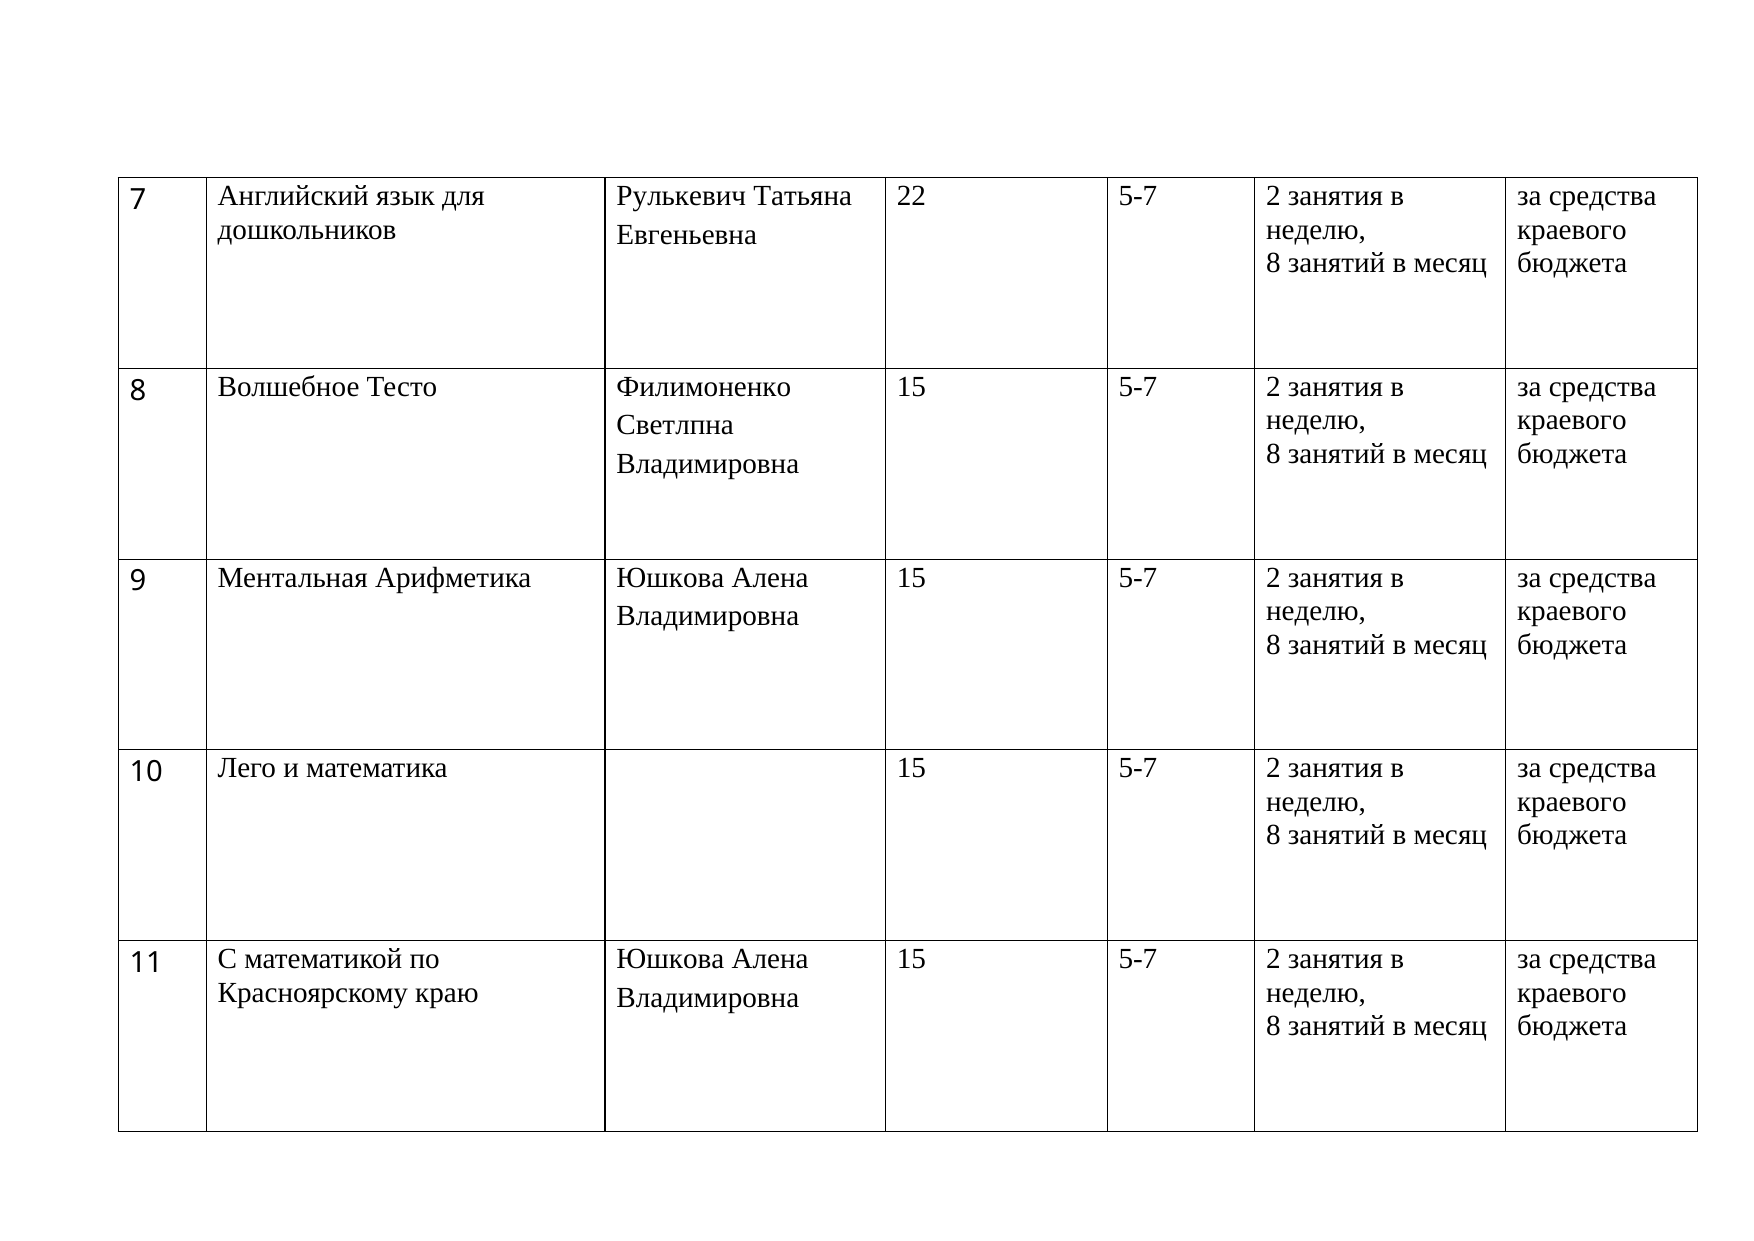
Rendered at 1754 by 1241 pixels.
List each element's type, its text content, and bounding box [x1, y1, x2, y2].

table_cell Рулькевич Татьяна Евгеньевна [606, 178, 885, 368]
table_cell за средства краевого бюджета [1506, 560, 1697, 749]
table_cell 5-7 [1108, 750, 1254, 940]
table_cell 2 занятия в неделю, 8 занятий в месяц [1255, 941, 1505, 1131]
table_cell 15 [886, 941, 1107, 1131]
table_cell [606, 750, 885, 940]
table_cell 2 занятия в неделю, 8 занятий в месяц [1255, 750, 1505, 940]
table_cell за средства краевого бюджета [1506, 941, 1697, 1131]
table_cell Филимоненко Светлпна Владимировна [606, 369, 885, 559]
table_cell 15 [886, 750, 1107, 940]
table_cell Ментальная Арифметика [207, 560, 604, 749]
table_cell 5-7 [1108, 560, 1254, 749]
table_cell Лего и математика [207, 750, 604, 940]
table_cell 5-7 [1108, 369, 1254, 559]
table_cell 7 [119, 178, 206, 368]
table_cell 11 [119, 941, 206, 1131]
table_cell 8 [119, 369, 206, 559]
table_cell С математикой по Красноярскому краю [207, 941, 604, 1131]
table_cell Волшебное Тесто [207, 369, 604, 559]
table_cell Английский язык для дошкольников [207, 178, 604, 368]
table_cell 5-7 [1108, 941, 1254, 1131]
table_cell 15 [886, 369, 1107, 559]
table_cell 5-7 [1108, 178, 1254, 368]
table_cell 15 [886, 560, 1107, 749]
table_cell 22 [886, 178, 1107, 368]
table_cell за средства краевого бюджета [1506, 369, 1697, 559]
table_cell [1506, 178, 1697, 368]
table_cell за средства краевого бюджета [1506, 750, 1697, 940]
table_cell 9 [119, 560, 206, 749]
table_cell Юшкова Алена Владимировна [606, 941, 885, 1131]
table_cell 10 [119, 750, 206, 940]
table_cell 2 занятия в неделю, 8 занятий в месяц [1255, 369, 1505, 559]
table_cell 2 занятия в неделю, 8 занятий в месяц [1255, 560, 1505, 749]
table_cell Юшкова Алена Владимировна [606, 560, 885, 749]
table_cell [1255, 178, 1505, 368]
